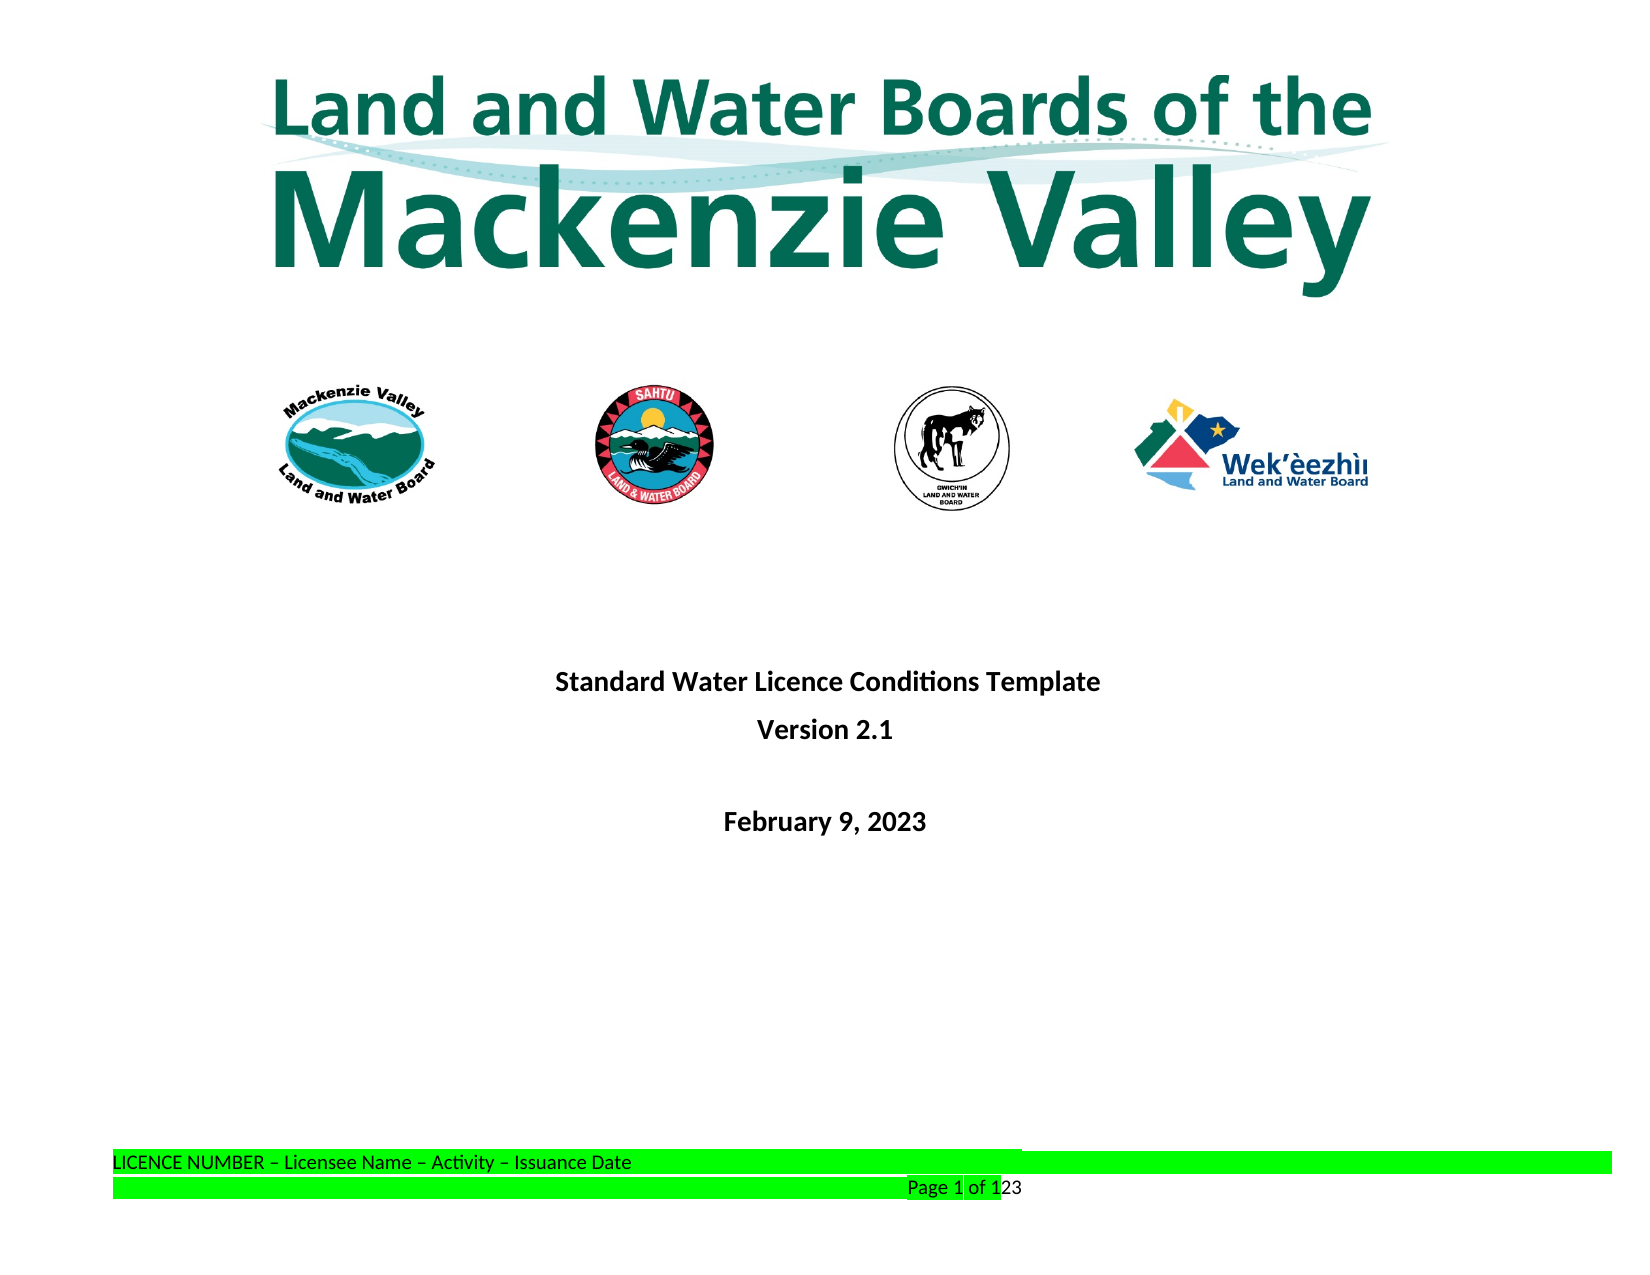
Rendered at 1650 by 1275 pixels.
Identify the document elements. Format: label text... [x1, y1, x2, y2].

title February 9, 2023 [112, 803, 1537, 839]
title Standard Water Licence Conditions Template [112, 663, 1537, 699]
picture [260, 75, 1390, 511]
title Version 2.1 [112, 711, 1537, 747]
